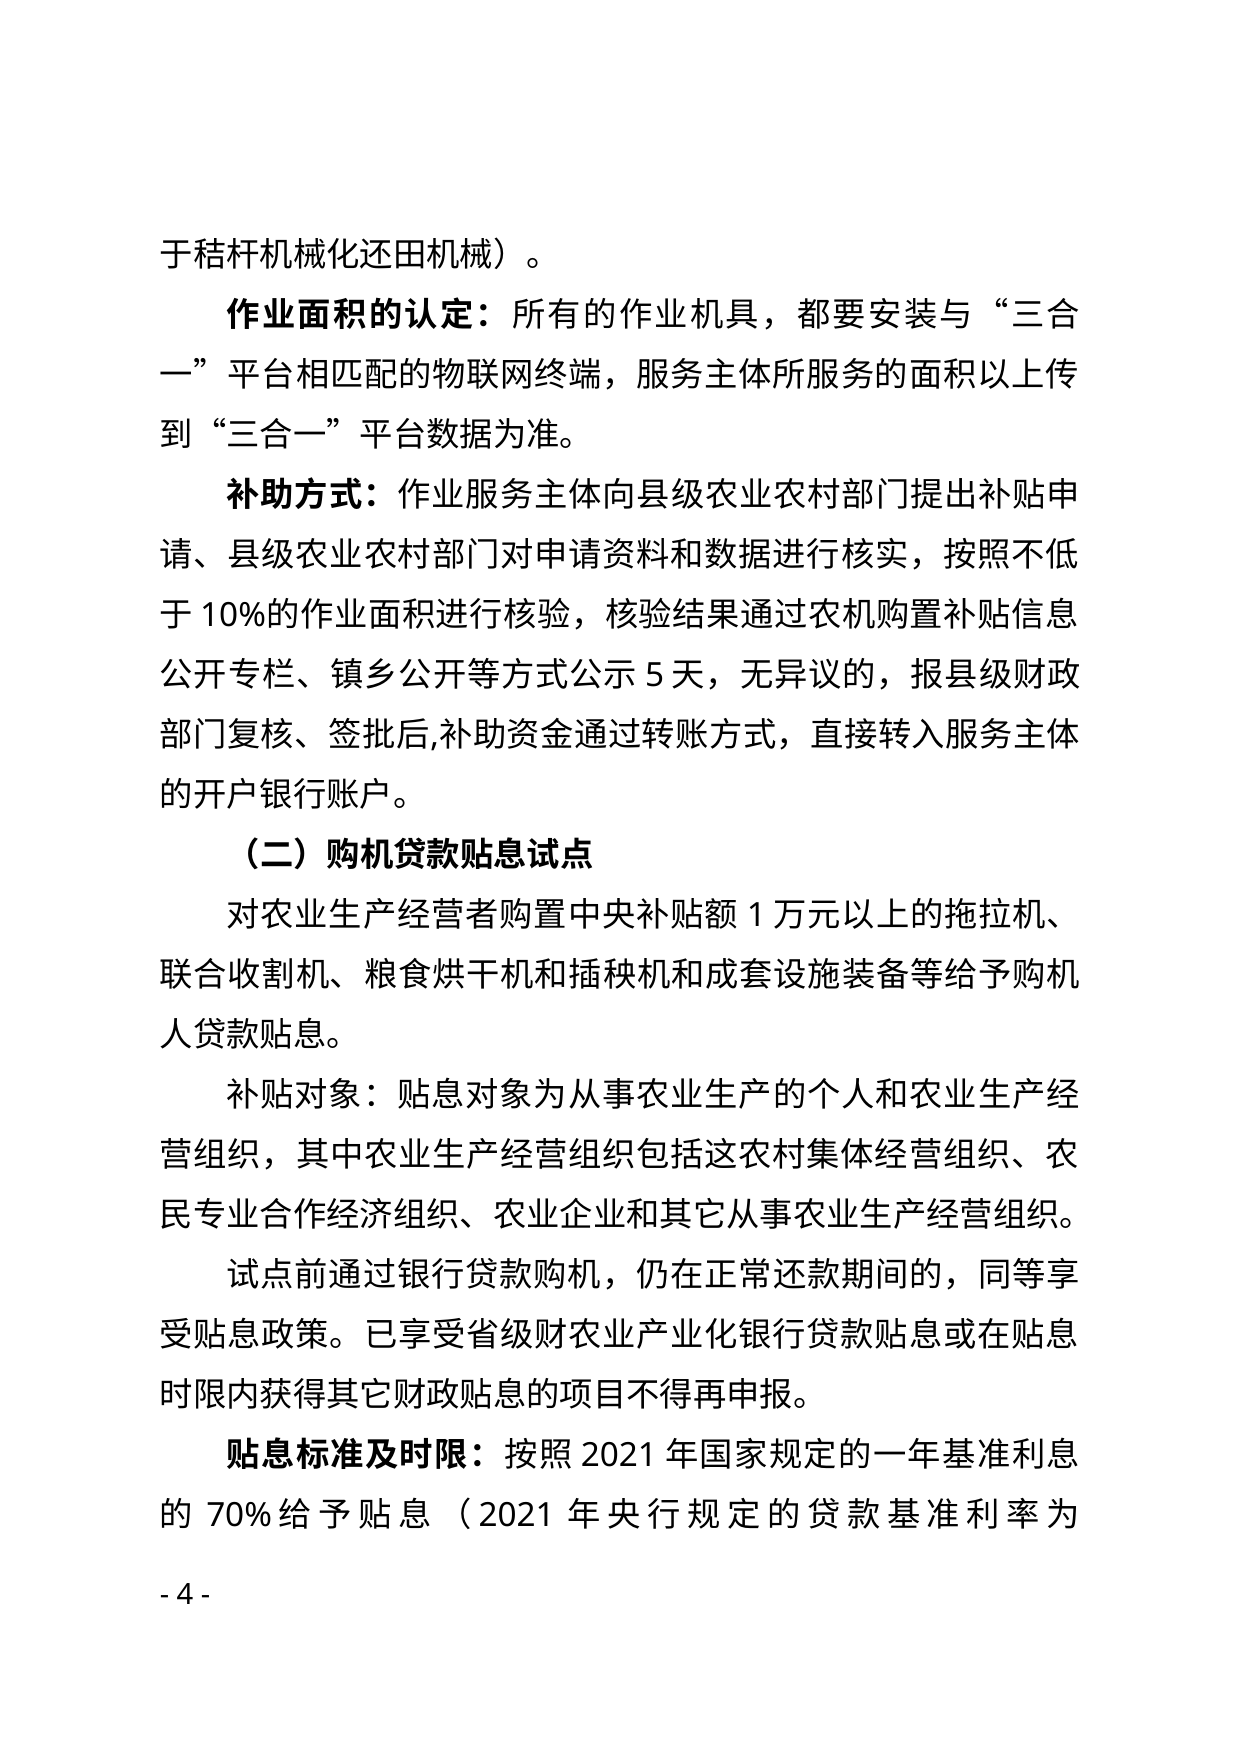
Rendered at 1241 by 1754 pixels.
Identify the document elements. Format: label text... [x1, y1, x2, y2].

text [159, 1418, 1081, 1538]
text 补助方式：作业服务主体向县级农业农村部门提出补贴申请、县级农业农村部门对申请资料和数据进行核实，按照不低于10%的作业面积进行核验，核验结果通过农机购置补贴信息公开专栏、镇乡公开等方式公示5天，无异议的，报县级财政部门复核、签批后,补助资金通过转账方式，直接转入服务主体的开户银行账户。 [159, 458, 1081, 818]
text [159, 218, 1081, 278]
text 补贴对象：贴息对象为从事农业生产的个人和农业生产经营组织，其中农业生产经营组织包括这农村集体经营组织、农民专业合作经济组织、农业企业和其它从事农业生产经营组织。 [159, 1058, 1081, 1238]
text （二）购机贷款贴息试点 [159, 818, 1081, 878]
text 试点前通过银行贷款购机，仍在正常还款期间的，同等享受贴息政策。已享受省级财农业产业化银行贷款贴息或在贴息时限内获得其它财政贴息的项目不得再申报。 [159, 1238, 1081, 1418]
text 对农业生产经营者购置中央补贴额1万元以上的拖拉机、联合收割机、粮食烘干机和插秧机和成套设施装备等给予购机人贷款贴息。 [159, 878, 1081, 1058]
text 作业面积的认定：所有的作业机具，都要安装与“三合一”平台相匹配的物联网终端，服务主体所服务的面积以上传到“三合一”平台数据为准。 [159, 278, 1081, 458]
